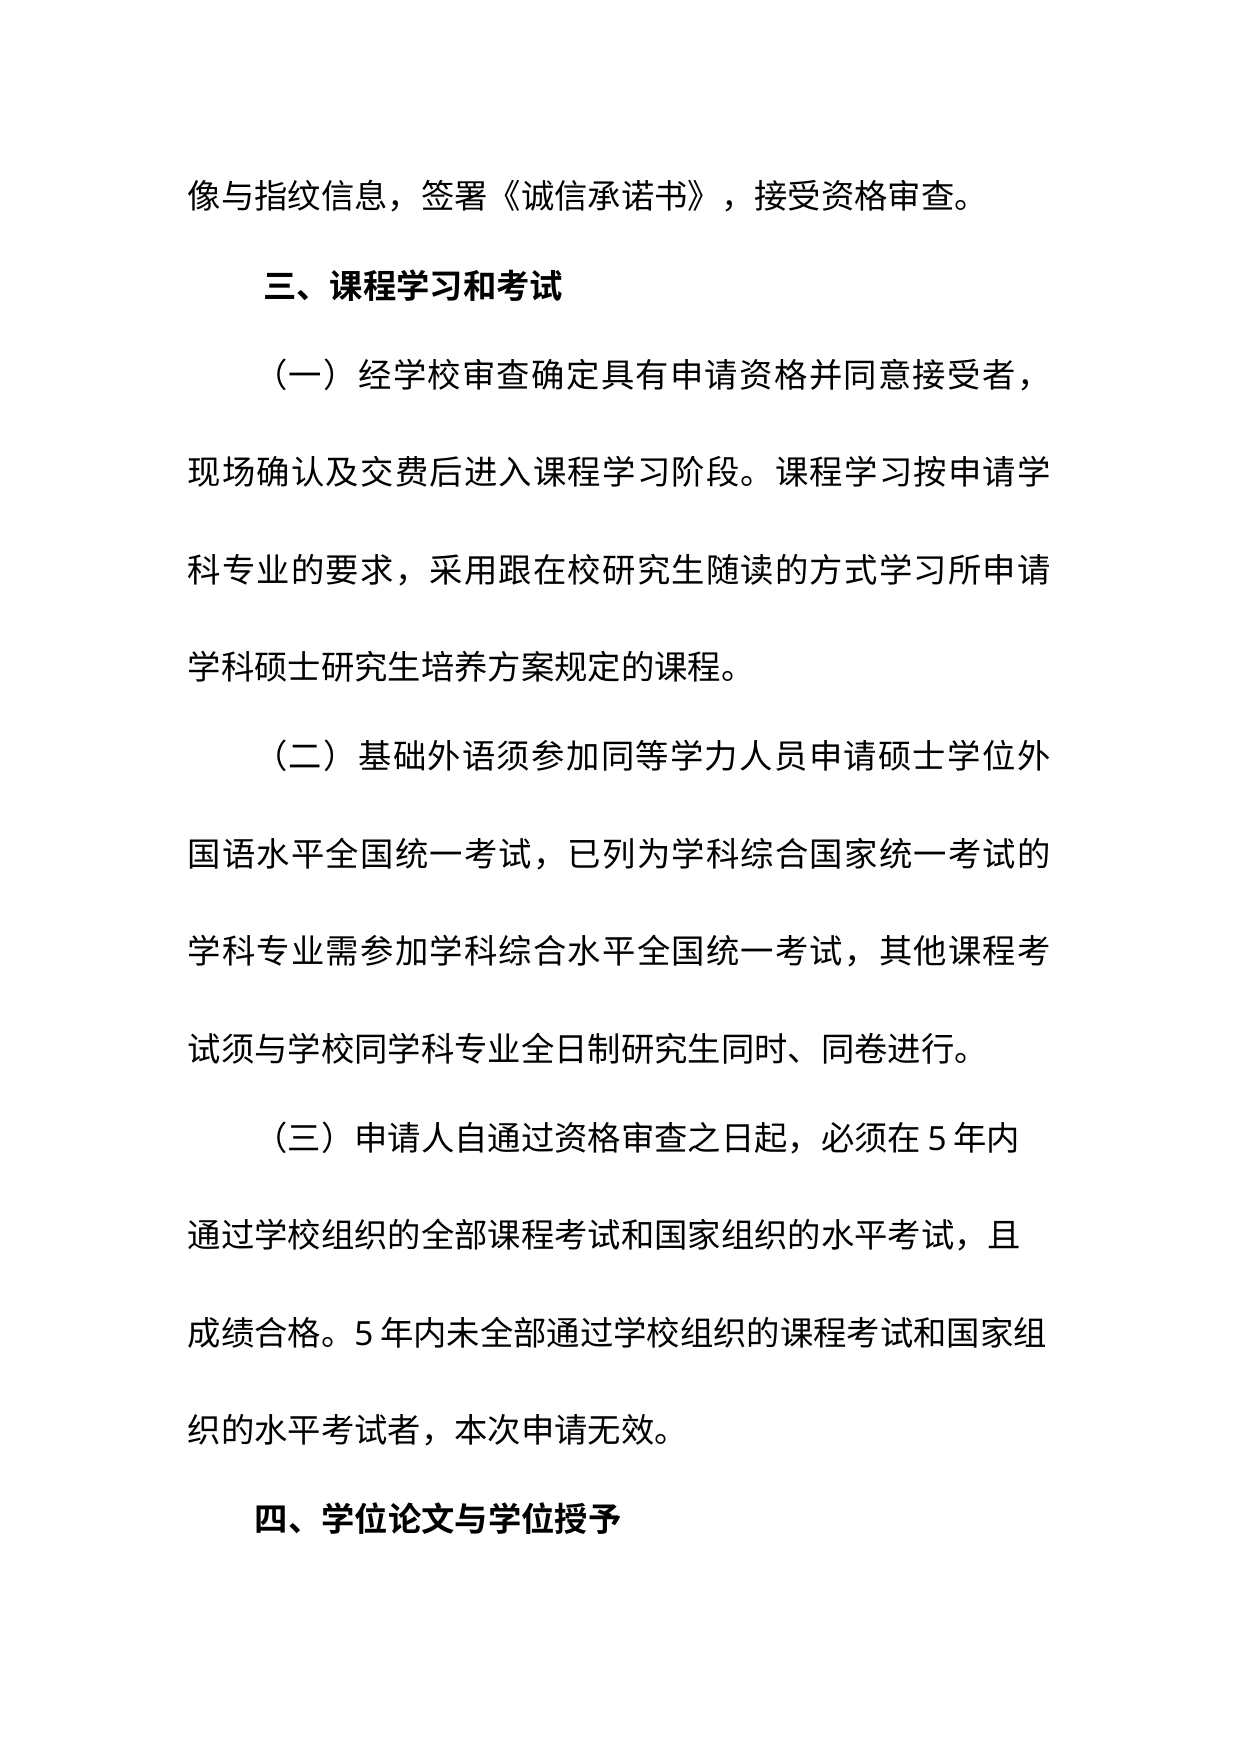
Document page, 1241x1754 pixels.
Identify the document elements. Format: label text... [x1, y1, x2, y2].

text （二）基础外语须参加同等学力人员申请硕士学位外国语水平全国统一考试，已列为学科综合国家统一考试的学科专业需参加学科综合水平全国统一考试，其他课程考试须与学校同学科专业全日制研究生同时、同卷进行。 [187, 722, 1053, 1079]
text 三、课程学习和考试 [187, 251, 1053, 316]
text （三）申请人自通过资格审查之日起，必须在5年内通过学校组织的全部课程考试和国家组织的水平考试，且成绩合格。5年内未全部通过学校组织的课程考试和国家组织的水平考试者，本次申请无效。 [187, 1103, 1053, 1461]
text 四、学位论文与学位授予 [187, 1485, 1053, 1550]
text （一）经学校审查确定具有申请资格并同意接受者，现场确认及交费后进入课程学习阶段。课程学习按申请学科专业的要求，采用跟在校研究生随读的方式学习所申请学科硕士研究生培养方案规定的课程。 [187, 340, 1053, 698]
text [187, 162, 1053, 227]
